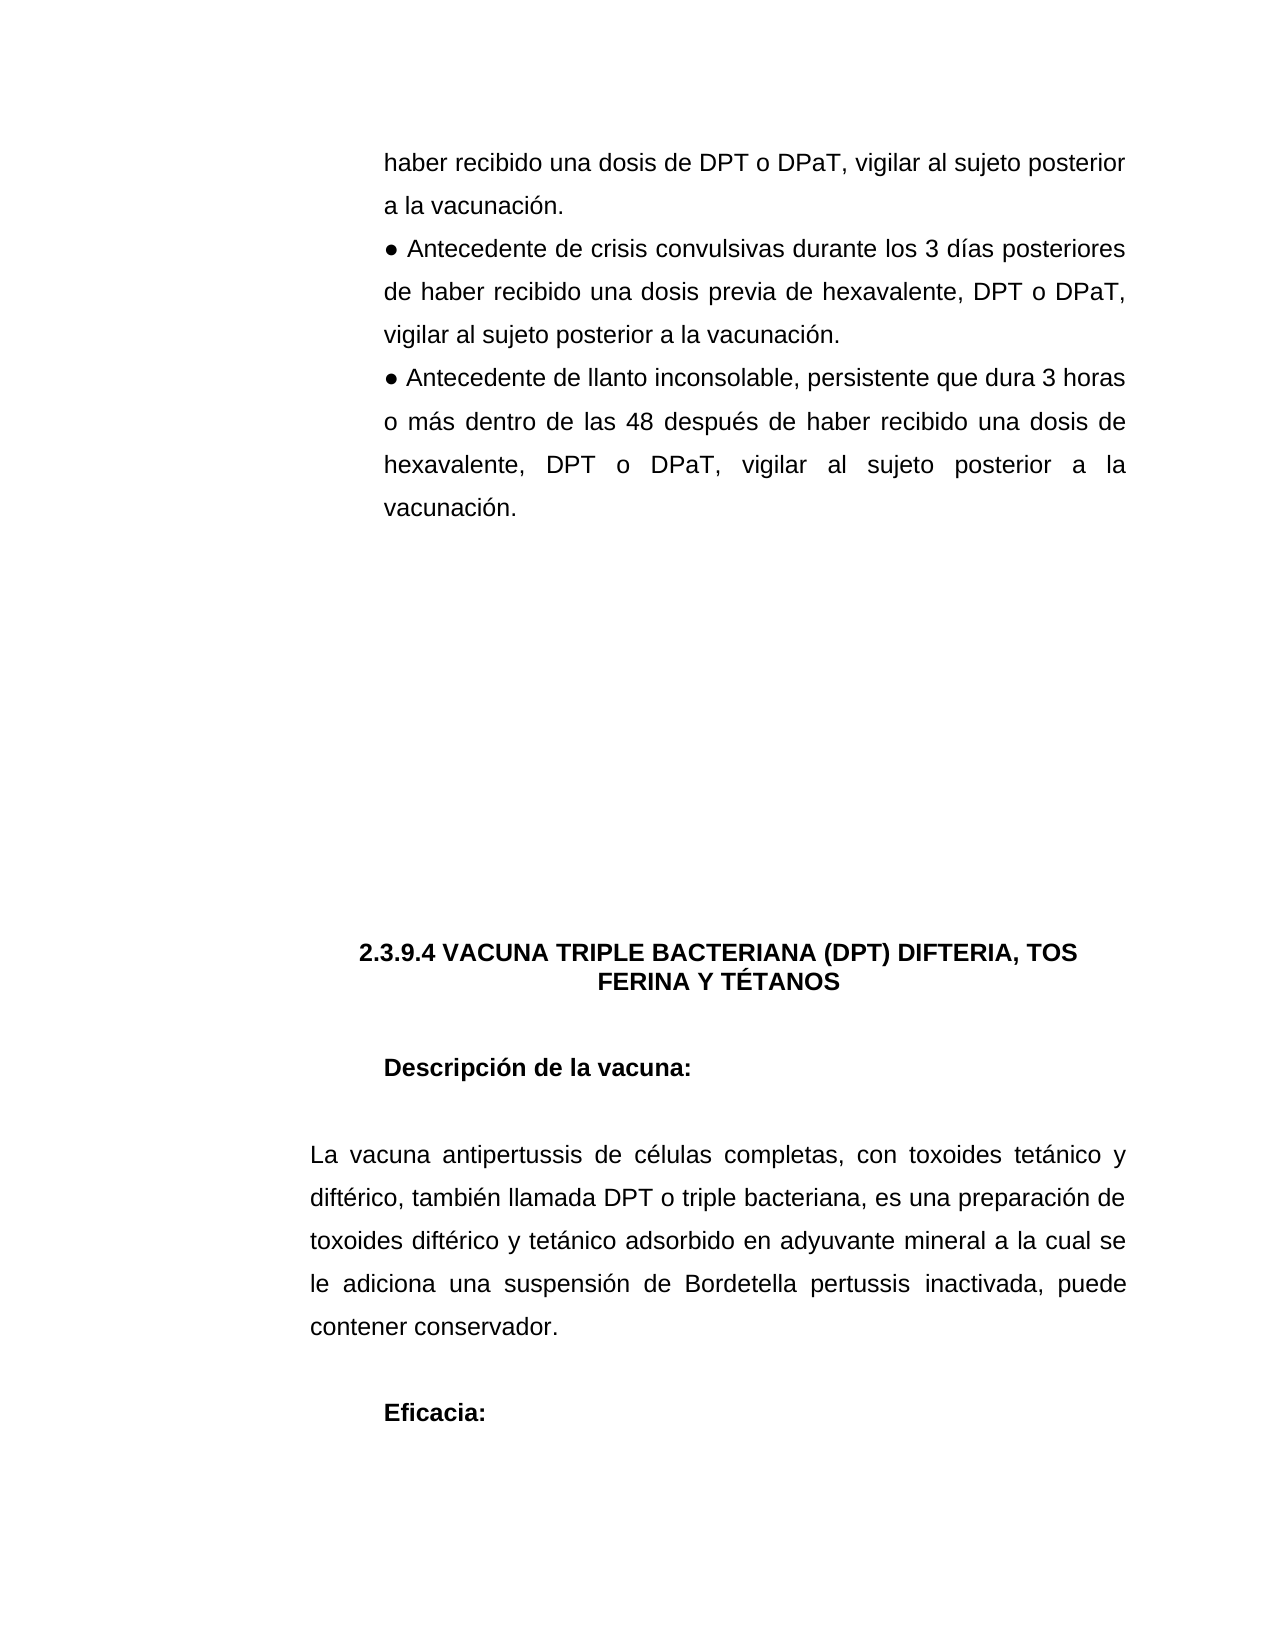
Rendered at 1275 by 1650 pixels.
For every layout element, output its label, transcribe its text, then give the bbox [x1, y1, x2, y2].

text ● Antecedente de crisis convulsivas durante los 3 días posteriores de haber recibido una dosis previa de hexavalente, DPT o DPaT, vigilar al sujeto posterior a la vacunación. [384, 234, 1127, 349]
text Descripción de la vacuna: [384, 1053, 1127, 1082]
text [384, 148, 1127, 219]
text Eficacia: [384, 1398, 1127, 1427]
text La vacuna antipertussis de células completas, con toxoides tetánico y diftérico, también llamada DPT o triple bacteriana, es una preparación de toxoides diftérico y tetánico adsorbido en adyuvante mineral a la cual se le adiciona una suspensión de Bordetella pertussis inactivada, puede contener conservador. [310, 1139, 1127, 1341]
text ● Antecedente de llanto inconsolable, persistente que dura 3 horas o más dentro de las 48 después de haber recibido una dosis de hexavalente, DPT o DPaT, vigilar al sujeto posterior a la vacunación. [384, 363, 1127, 521]
text 2.3.9.4 VACUNA TRIPLE BACTERIANA (DPT) DIFTERIA, TOS FERINA Y TÉTANOS [310, 938, 1127, 996]
